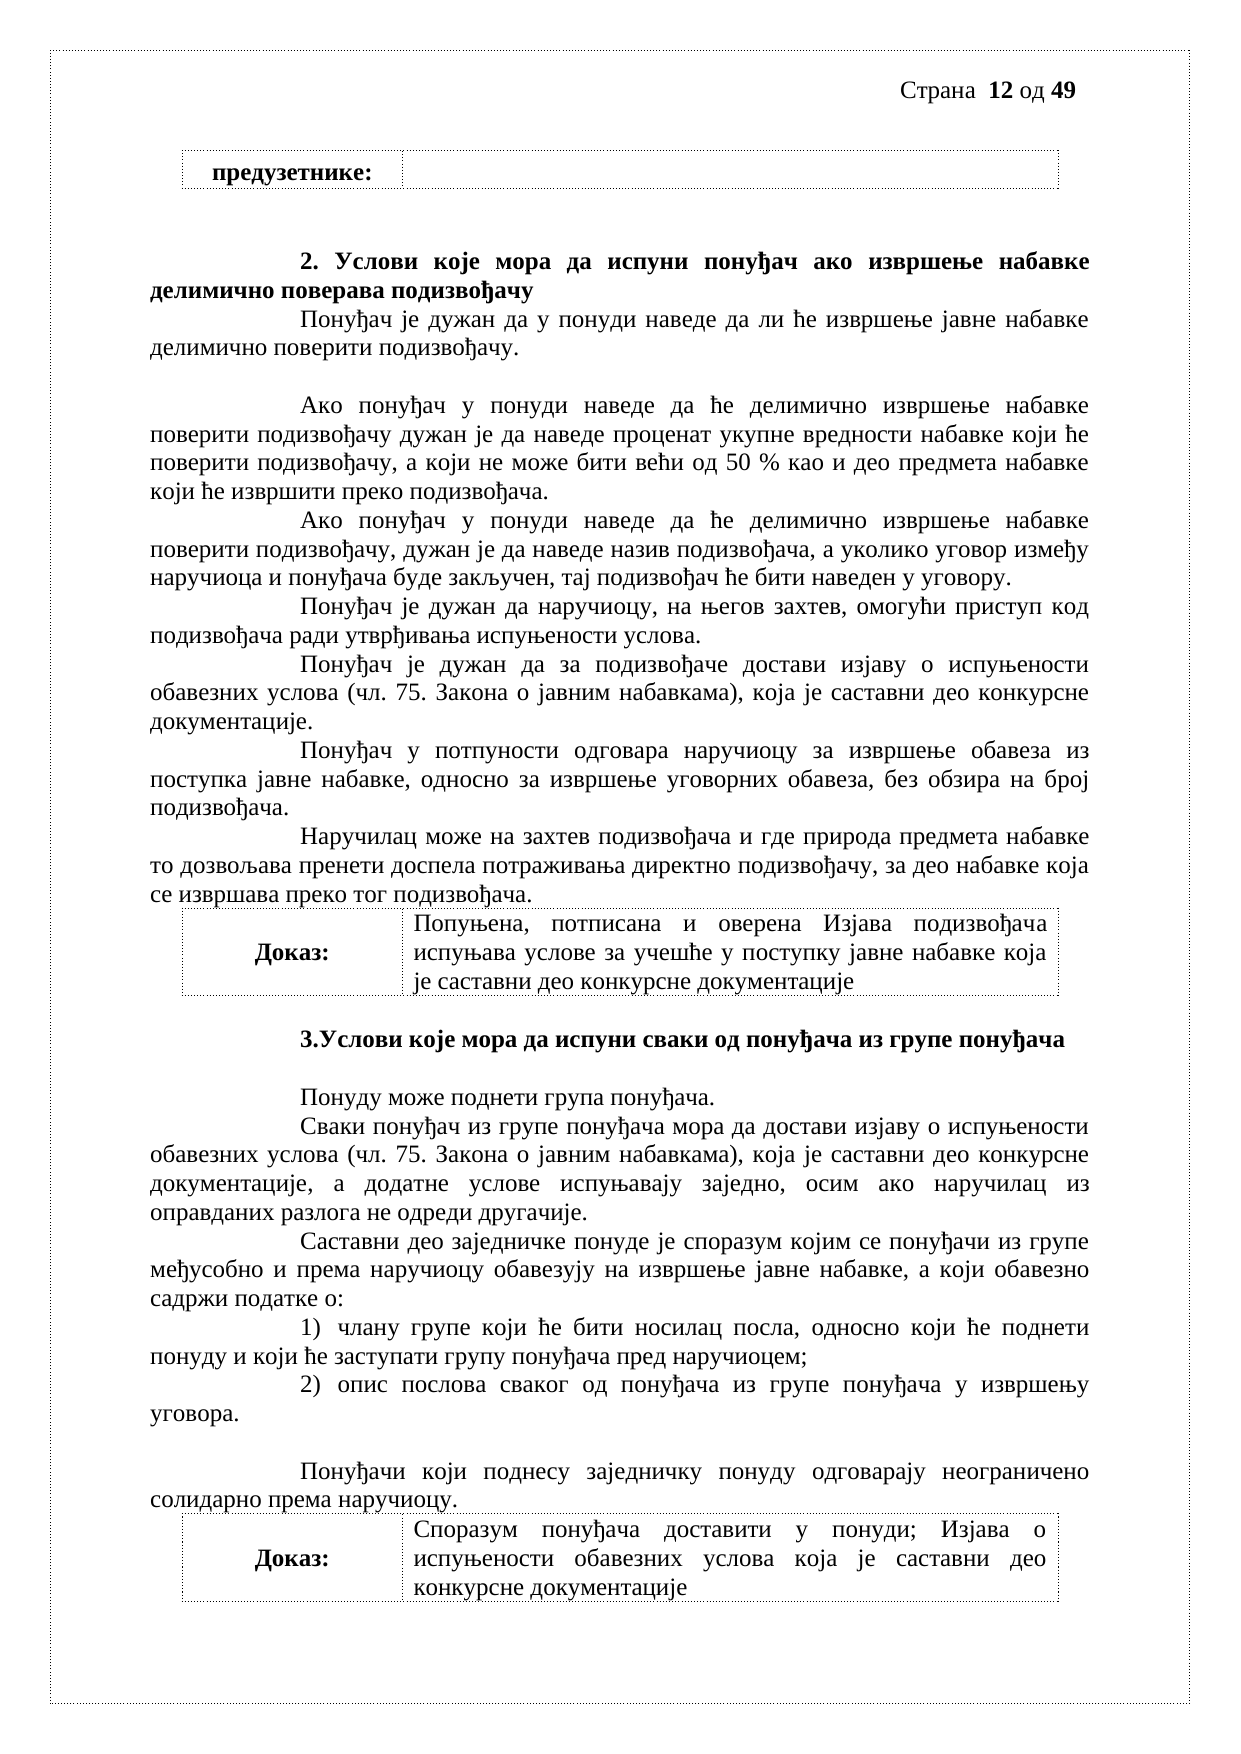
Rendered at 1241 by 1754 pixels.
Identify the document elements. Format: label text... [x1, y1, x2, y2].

text Ако понуђач у понуди наведе да ће делимично извршење набавке поверити подизвођачу дужан је да наведе проценат укупне вредности набавке који ће поверити подизвођачу, а који не може бити већи од 50 % као и део предмета набавке који ће извршити преко подизвођача. [150, 390, 1090, 505]
text 3.Услови које мора да испуни сваки од понуђача из групе понуђача [150, 1024, 1090, 1053]
text 2. Услови које мора да испуни понуђач ако извршење набавке делимично поверава подизвођачу [150, 246, 1090, 304]
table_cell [182, 150, 402, 188]
text Наручилац може на захтев подизвођача и где природа предмета набавке то дозвољава пренети доспела потраживања директно подизвођачу, за део набавке која се извршава преко тог подизвођача. [150, 821, 1090, 907]
text Понуђач је дужан да наручиоцу, на његов захтев, омогући приступ код подизвођача ради утврђивања испуњености услова. [150, 591, 1090, 649]
text Сваки понуђач из групе понуђача мора да достави изјаву о испуњености обавезних услова (чл. 75. Закона о јавним набавкама), која је саставни део конкурсне документације, а додатне услове испуњавају заједно, осим ако наручилац из оправданих разлога не одреди другачије. [150, 1111, 1090, 1226]
text Саставни део заједничке понуде је споразум којим се понуђачи из групе међусобно и према наручиоцу обавезују на извршење јавне набавке, а који обавезно садржи податке о: [150, 1226, 1090, 1312]
table_header Доказ: [182, 908, 402, 995]
text 2) опис послова сваког од понуђача из групе понуђача у извршењу уговора. [150, 1369, 1090, 1427]
text Понуду може поднети група понуђача. [150, 1082, 1090, 1111]
text Понуђач је дужан да за подизвођаче достави изјаву о испуњености обавезних услова (чл. 75. Закона о јавним набавкама), која је саставни део конкурсне документације. [150, 649, 1090, 735]
table_header Попуњена, потписана и оверена Изјава подизвођача испуњава услове за учешће у поступку јавне набавке која је саставни део конкурсне документације [402, 908, 1058, 995]
text Понуђач у потпуности одговара наручиоцу за извршење обавеза из поступка јавне набавке, односно за извршење уговорних обавеза, без обзира на број подизвођача. [150, 735, 1090, 821]
text Понуђач је дужан да у понуди наведе да ли ће извршење јавне набавке делимично поверити подизвођачу. [150, 304, 1090, 361]
table_header Споразум понуђача доставити у понуди; Изјава о испуњености обавезних услова која је саставни део конкурсне документације [402, 1513, 1058, 1601]
text 1) члану групе који ће бити носилац посла, односно који ће поднети понуду и који ће заступати групу понуђача пред наручиоцем; [150, 1312, 1090, 1369]
text Ако понуђач у понуди наведе да ће делимично извршење набавке поверити подизвођачу, дужан је да наведе назив подизвођача, а уколико уговор између наручиоца и понуђача буде закључен, тај подизвођач ће бити наведен у уговору. [150, 505, 1090, 591]
text Понуђачи који поднесу заједничку понуду одговарају неограничено солидарно према наручиоцу. [150, 1456, 1090, 1513]
table_header Доказ: [182, 1513, 402, 1601]
